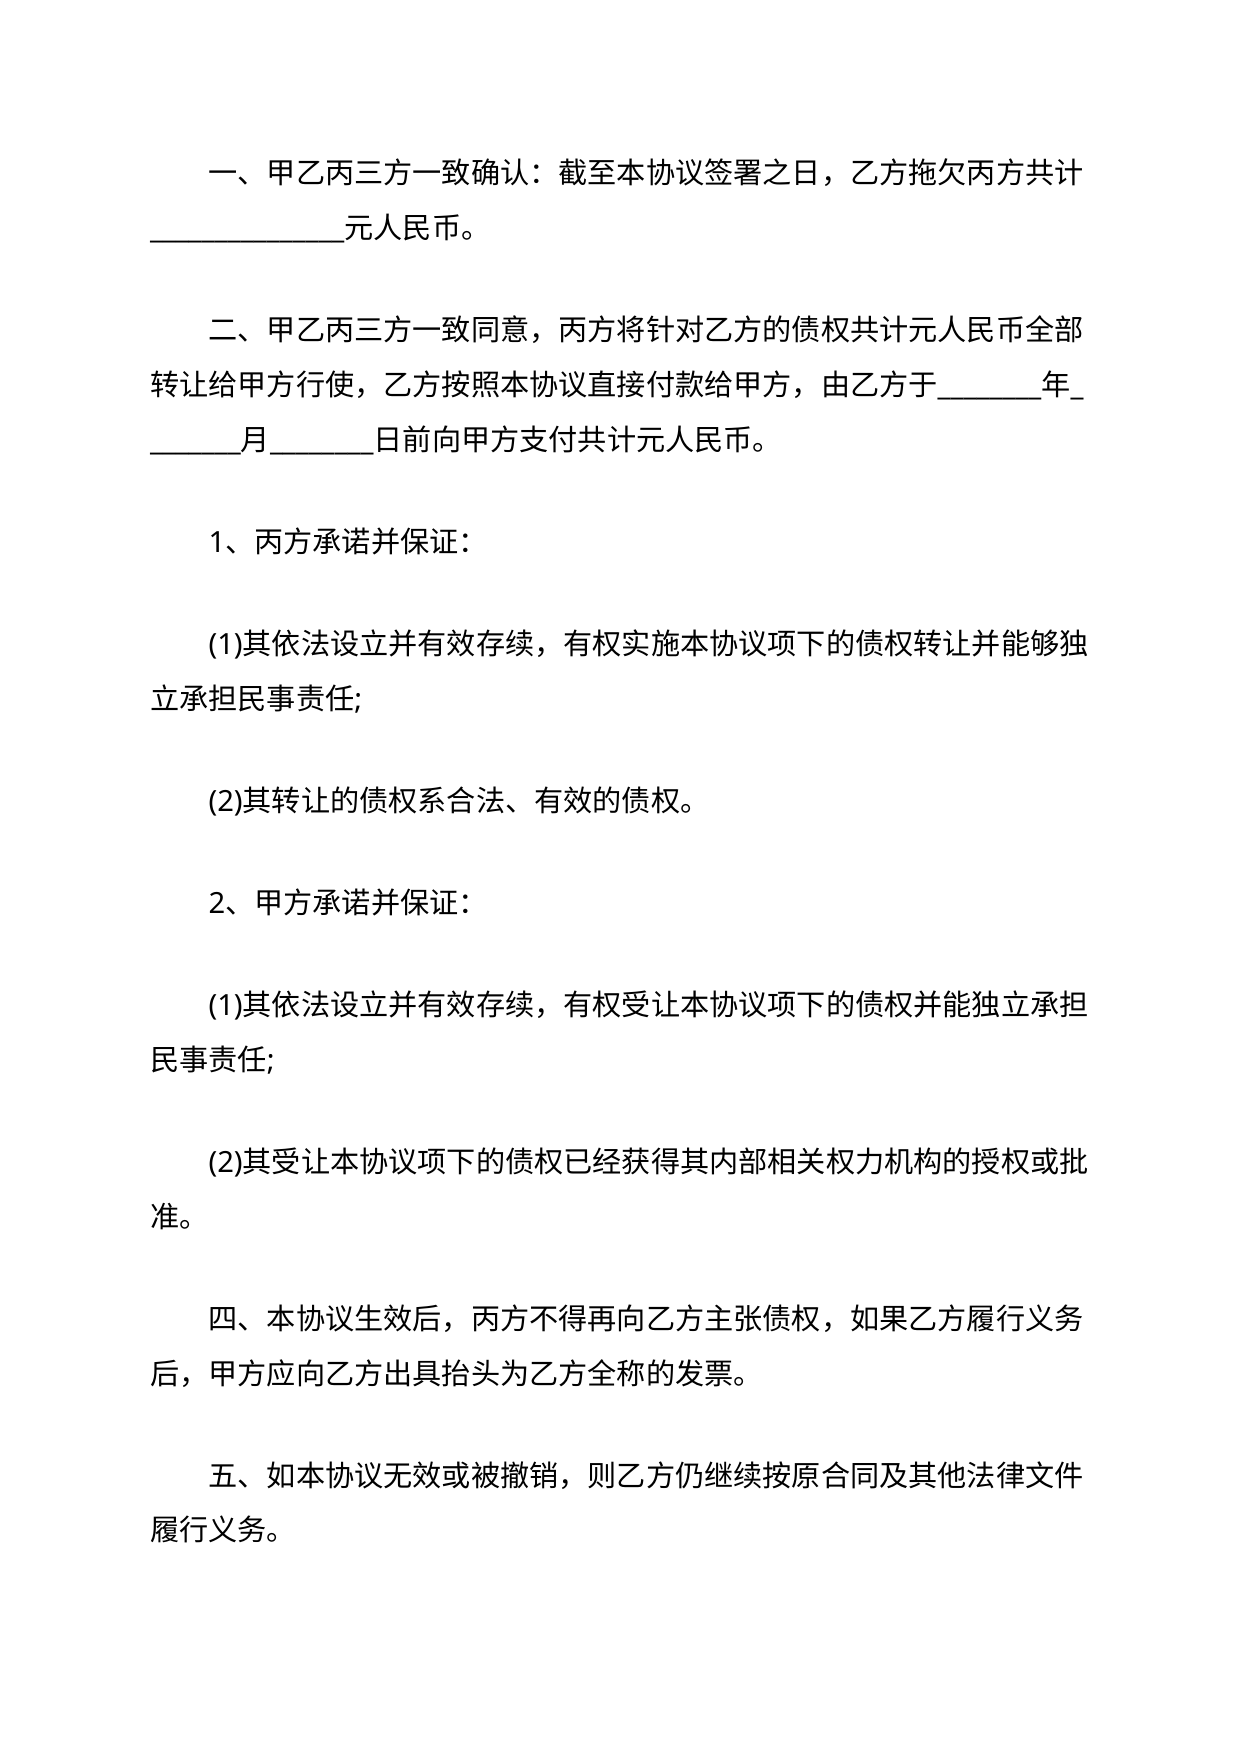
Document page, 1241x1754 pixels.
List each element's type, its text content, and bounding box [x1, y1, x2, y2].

text 一、甲乙丙三方一致确认：截至本协议签署之日，乙方拖欠丙方共计_______________元人民币。 [150, 150, 1090, 247]
text (2)其转让的债权系合法、有效的债权。 [150, 778, 1090, 820]
text 2、甲方承诺并保证： [150, 880, 1090, 922]
text 四、本协议生效后，丙方不得再向乙方主张债权，如果乙方履行义务后，甲方应向乙方出具抬头为乙方全称的发票。 [150, 1295, 1090, 1393]
text 二、甲乙丙三方一致同意，丙方将针对乙方的债权共计元人民币全部转让给甲方行使，乙方按照本协议直接付款给甲方，由乙方于________年________月________日前向甲方支付共计元人民币。 [150, 307, 1090, 459]
text 1、丙方承诺并保证： [150, 519, 1090, 561]
text (1)其依法设立并有效存续，有权实施本协议项下的债权转让并能够独立承担民事责任; [150, 621, 1090, 718]
text (1)其依法设立并有效存续，有权受让本协议项下的债权并能独立承担民事责任; [150, 982, 1090, 1079]
text (2)其受让本协议项下的债权已经获得其内部相关权力机构的授权或批准。 [150, 1139, 1090, 1236]
text 五、如本协议无效或被撤销，则乙方仍继续按原合同及其他法律文件履行义务。 [150, 1452, 1090, 1549]
